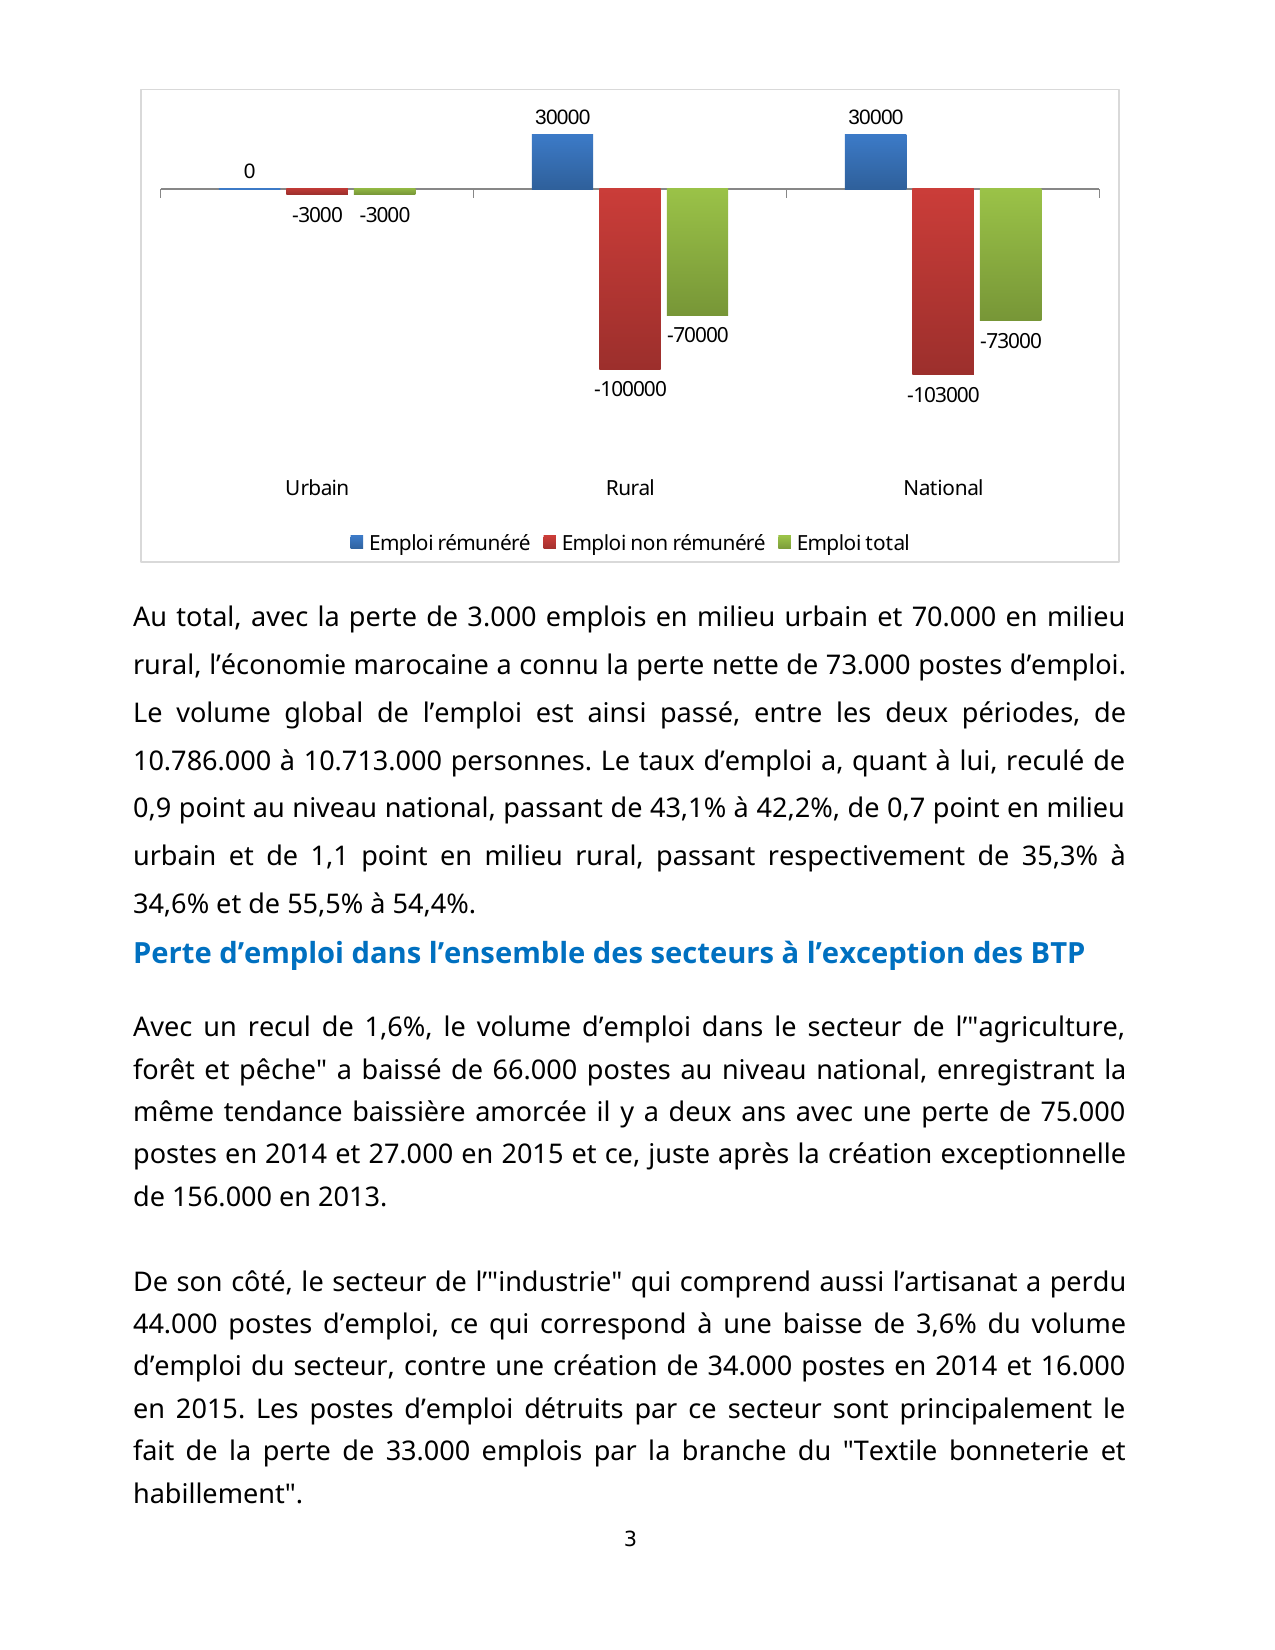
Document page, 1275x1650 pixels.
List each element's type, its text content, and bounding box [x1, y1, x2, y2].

text Perte d’emploi dans l’ensemble des secteurs à l’exception des BTP [133, 933, 1127, 972]
text Au total, avec la perte de 3.000 emplois en milieu urbain et 70.000 en milieu rural, l’économie marocaine a connu la perte nette de 73.000 postes d’emploi. Le volume global de l’emploi est ainsi passé, entre les deux périodes, de 10.786.000 à 10.713.000 personnes. Le taux d’emploi a, quant à lui, reculé de 0,9 point au niveau national, passant de 43,1% à 42,2%, de 0,7 point en milieu urbain et de 1,1 point en milieu rural, passant respectivement de 35,3% à 34,6% et de 55,5% à 54,4%. [133, 597, 1127, 922]
text Avec un recul de 1,6%, le volume d’emploi dans le secteur de l’"agriculture, forêt et pêche" a baissé de 66.000 postes au niveau national, enregistrant la même tendance baissière amorcée il y a deux ans avec une perte de 75.000 postes en 2014 et 27.000 en 2015 et ce, juste après la création exceptionnelle de 156.000 en 2013. [133, 1008, 1127, 1214]
text De son côté, le secteur de l’"industrie" qui comprend aussi l’artisanat a perdu 44.000 postes d’emploi, ce qui correspond à une baisse de 3,6% du volume d’emploi du secteur, contre une création de 34.000 postes en 2014 et 16.000 en 2015. Les postes d’emploi détruits par ce secteur sont principalement le fait de la perte de 33.000 emplois par la branche du "Textile bonneterie et habillement". [133, 1262, 1127, 1511]
